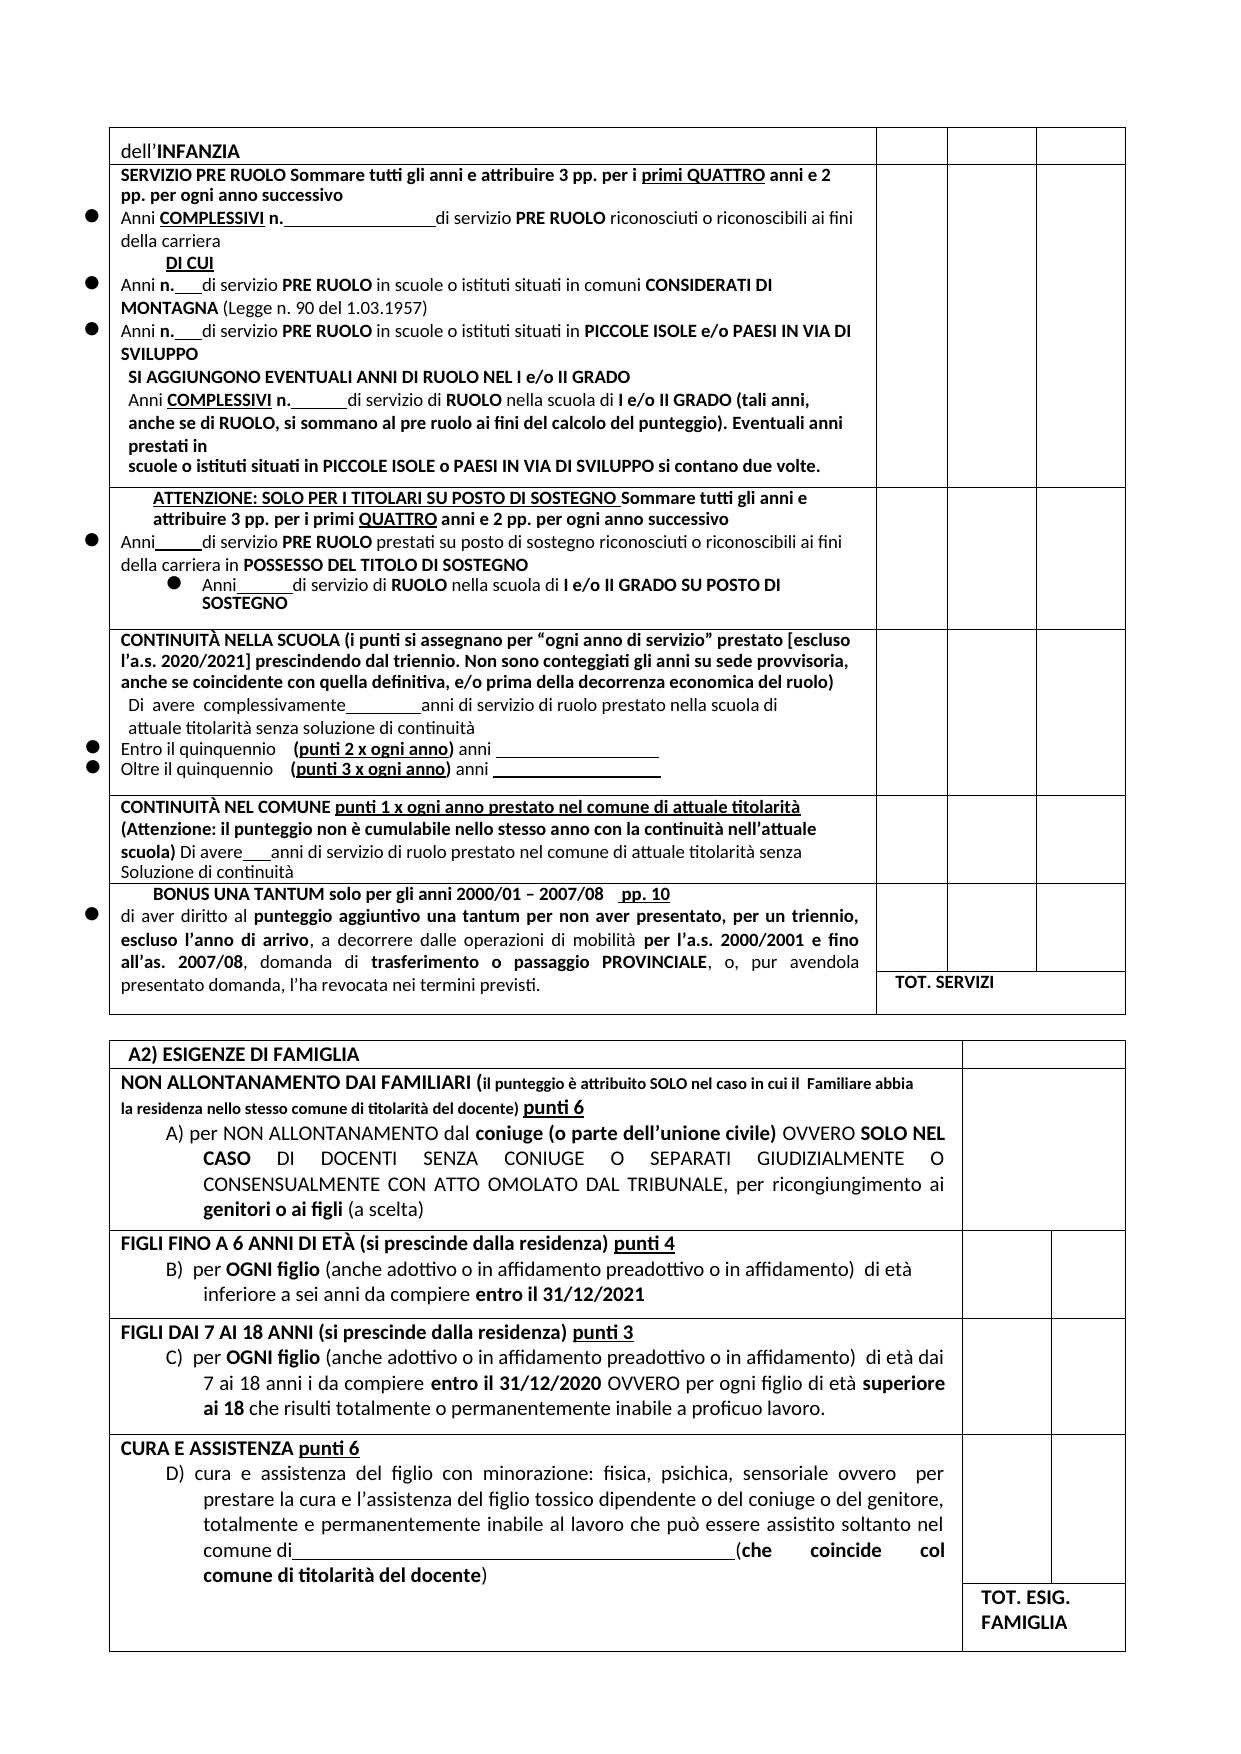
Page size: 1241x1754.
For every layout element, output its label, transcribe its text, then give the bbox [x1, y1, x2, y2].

table_cell [877, 128, 947, 163]
table_header A2) ESIGENZE DI FAMIGLIA [110, 1041, 962, 1068]
table_cell [1037, 128, 1125, 163]
table_cell FIGLI FINO A 6 ANNI DI ETÀ (si prescinde dalla residenza) punti 4 B) per OGNI figlio (anche adottivo o in affidamento preadottivo o in affidamento) di età inferiore a sei anni da compiere entro il 31/12/2021 [110, 1231, 962, 1318]
table_cell [1052, 1435, 1125, 1583]
table_cell BONUS UNA TANTUM solo per gli anni 2000/01 – 2007/08 pp. 10 di aver diritto al punteggio aggiuntivo una tantum per non aver presentato, per un triennio, escluso l’anno di arrivo, a decorrere dalle operazioni di mobilità per l’a.s. 2000/2001 e fino all’as. 2007/08, domanda di trasferimento o passaggio PROVINCIALE, o, pur avendola presentato domanda, l’ha revocata nei termini previsti. [110, 884, 876, 1014]
table_cell [948, 630, 1036, 795]
table_cell [877, 884, 947, 971]
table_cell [110, 128, 876, 163]
table_cell TOT. SERVIZI [877, 972, 1125, 1014]
table_cell [1037, 884, 1125, 971]
table_header [963, 1041, 1125, 1068]
table_cell [948, 165, 1036, 487]
table_cell CONTINUITÀ NEL COMUNE punti 1 x ogni anno prestato nel comune di attuale titolarità (Attenzione: il punteggio non è cumulabile nello stesso anno con la continuità nell’attuale scuola) Di avere anni di servizio di ruolo prestato nel comune di attuale titolarità senza Soluzione di continuità [110, 796, 876, 883]
table_cell [877, 165, 947, 487]
table_cell CURA E ASSISTENZA punti 6 D) cura e assistenza del figlio con minorazione: fisica, psichica, sensoriale ovvero per prestare la cura e l’assistenza del figlio tossico dipendente o del coniuge o del genitore, totalmente e permanentemente inabile al lavoro che può essere assistito soltanto nel comune di (che coincide col comune di titolarità del docente) [110, 1435, 962, 1651]
table_cell FIGLI DAI 7 AI 18 ANNI (si prescinde dalla residenza) punti 3 C) per OGNI figlio (anche adottivo o in affidamento preadottivo o in affidamento) di età dai 7 ai 18 anni i da compiere entro il 31/12/2020 OVVERO per ogni figlio di età superiore ai 18 che risulti totalmente o permanentemente inabile a proficuo lavoro. [110, 1319, 962, 1434]
table_cell [1037, 488, 1125, 629]
table_cell [948, 884, 1036, 971]
table_cell [1037, 165, 1125, 487]
table_cell [1052, 1231, 1125, 1318]
table_cell [963, 1435, 1051, 1583]
table_cell SERVIZIO PRE RUOLO Sommare tutti gli anni e attribuire 3 pp. per i primi QUATTRO anni e 2 pp. per ogni anno successivo Anni COMPLESSIVI n. di servizio PRE RUOLO riconosciuti o riconoscibili ai fini della carriera DI CUI Anni n. di servizio PRE RUOLO in scuole o istituti situati in comuni CONSIDERATI DI MONTAGNA (Legge n. 90 del 1.03.1957) Anni n. di servizio PRE RUOLO in scuole o istituti situati in PICCOLE ISOLE e/o PAESI IN VIA DI SVILUPPO SI AGGIUNGONO EVENTUALI ANNI DI RUOLO NEL I e/o II GRADO Anni COMPLESSIVI n. di servizio di RUOLO nella scuola di I e/o II GRADO (tali anni, anche se di RUOLO, si sommano al pre ruolo ai fini del calcolo del punteggio). Eventuali anni prestati in scuole o istituti situati in PICCOLE ISOLE o PAESI IN VIA DI SVILUPPO si contano due volte. [110, 165, 876, 487]
table_cell [877, 630, 947, 795]
table_cell [948, 128, 1036, 163]
table_cell TOT. ESIG. FAMIGLIA [963, 1584, 1125, 1651]
table_cell CONTINUITÀ NELLA SCUOLA (i punti si assegnano per “ogni anno di servizio” prestato [escluso l’a.s. 2020/2021] prescindendo dal triennio. Non sono conteggiati gli anni su sede provvisoria, anche se coincidente con quella definitiva, e/o prima della decorrenza economica del ruolo) Di avere complessivamente anni di servizio di ruolo prestato nella scuola di attuale titolarità senza soluzione di continuità Entro il quinquennio (punti 2 x ogni anno) anni Oltre il quinquennio (punti 3 x ogni anno) anni [110, 630, 876, 795]
table_cell NON ALLONTANAMENTO DAI FAMILIARI (il punteggio è attribuito SOLO nel caso in cui il Familiare abbia la residenza nello stesso comune di titolarità del docente) punti 6 A) per NON ALLONTANAMENTO dal coniuge (o parte dell’unione civile) OVVERO SOLO NEL CASO DI DOCENTI SENZA CONIUGE O SEPARATI GIUDIZIALMENTE O CONSENSUALMENTE CON ATTO OMOLATO DAL TRIBUNALE, per ricongiungimento ai genitori o ai figli (a scelta) [110, 1069, 962, 1229]
table_cell [1052, 1319, 1125, 1434]
table_cell [877, 796, 947, 883]
table_cell [1037, 630, 1125, 795]
table_cell [1037, 796, 1125, 883]
table_cell [963, 1319, 1051, 1434]
table_cell [963, 1069, 1125, 1229]
table_cell [948, 796, 1036, 883]
table_cell [877, 488, 947, 629]
table_cell [948, 488, 1036, 629]
table_cell [963, 1231, 1051, 1318]
table_cell ATTENZIONE: SOLO PER I TITOLARI SU POSTO DI SOSTEGNO Sommare tutti gli anni e attribuire 3 pp. per i primi QUATTRO anni e 2 pp. per ogni anno successivo Anni di servizio PRE RUOLO prestati su posto di sostegno riconosciuti o riconoscibili ai fini della carriera in POSSESSO DEL TITOLO DI SOSTEGNO Anni di servizio di RUOLO nella scuola di I e/o II GRADO SU POSTO DI SOSTEGNO [110, 488, 876, 629]
